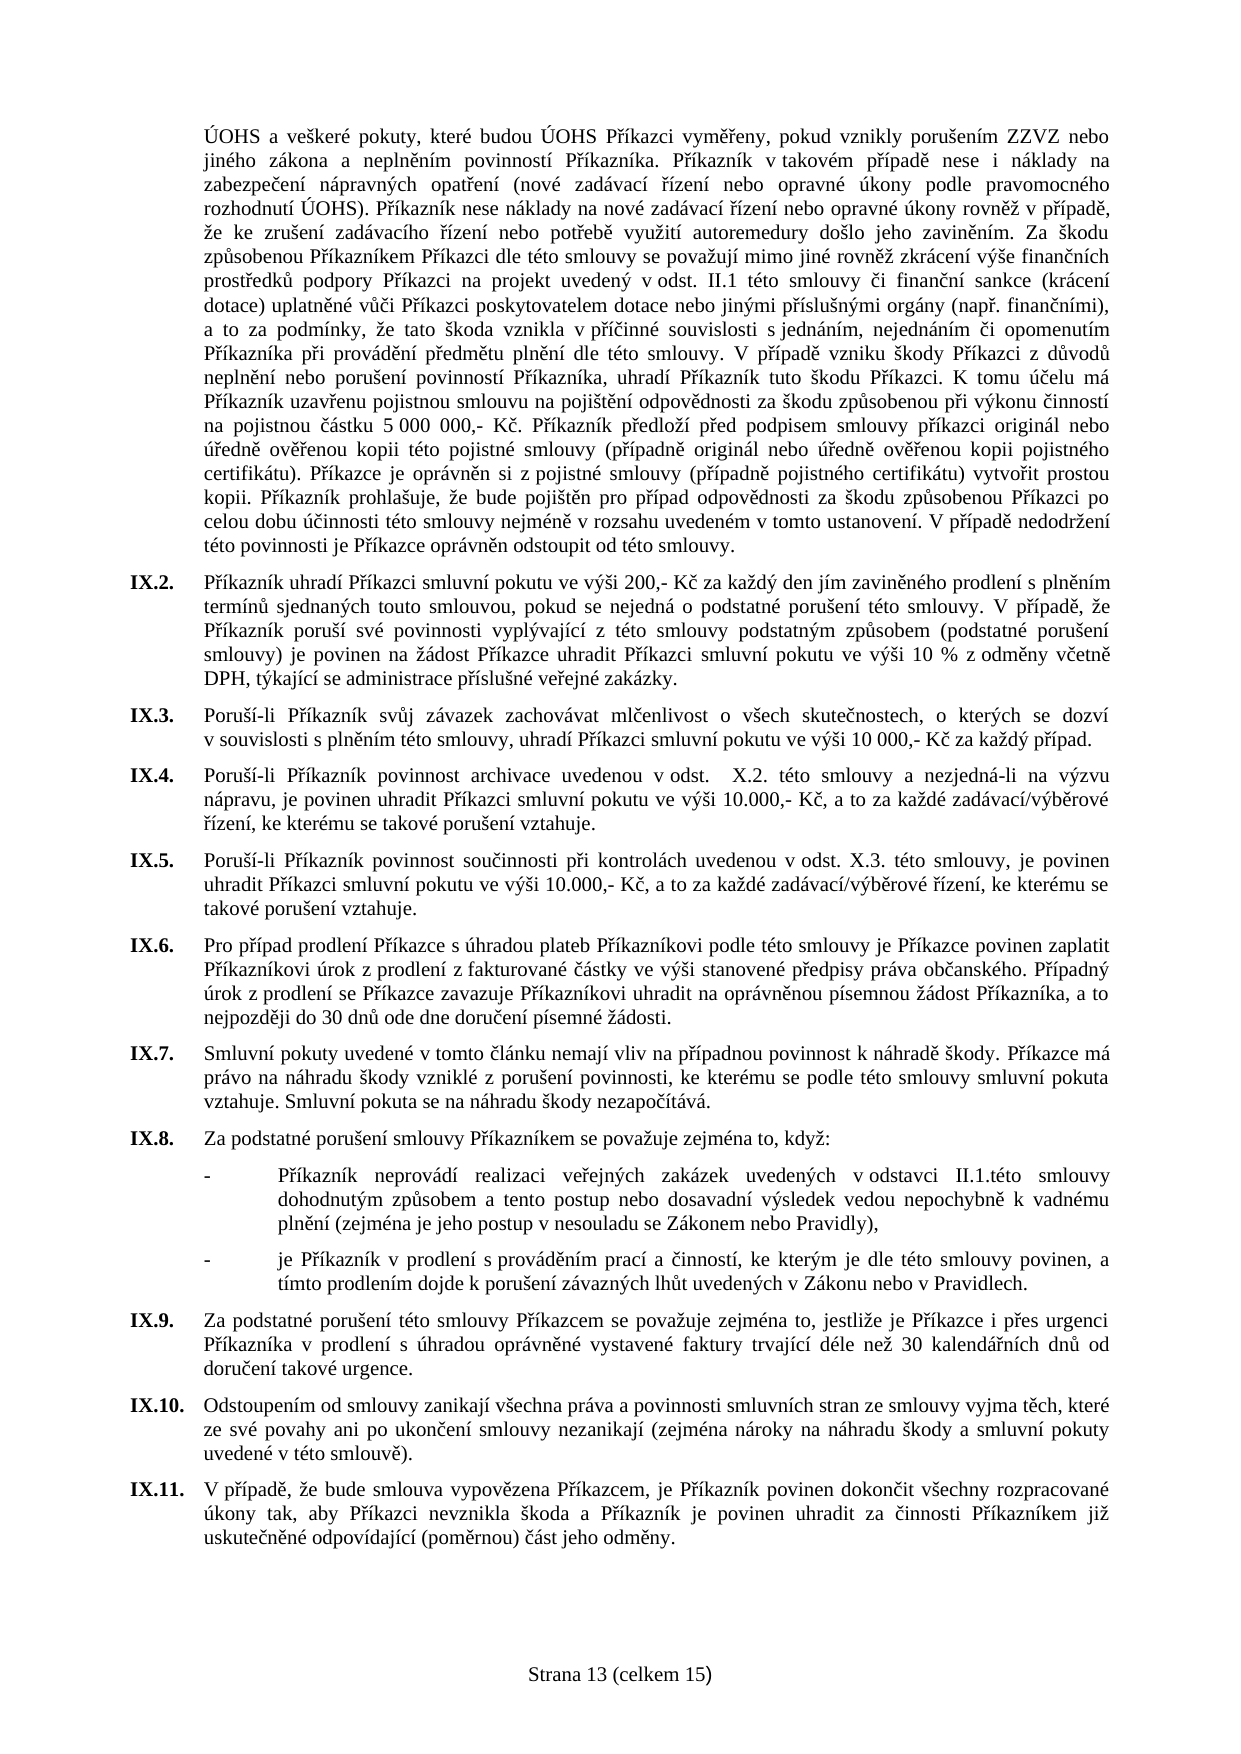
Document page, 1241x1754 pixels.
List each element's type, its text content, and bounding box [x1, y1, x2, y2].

text IX.10. Odstoupením od smlouvy zanikají všechna práva a povinnosti smluvních stran ze smlouvy vyjma těch, které ze své povahy ani po ukončení smlouvy nezanikají (zejména nároky na náhradu škody a smluvní pokuty uvedené v této smlouvě). [130, 1392, 1110, 1465]
text IX.5. Poruší-li Příkazník povinnost součinnosti při kontrolách uvedenou v odst. X.3. této smlouvy, je povinen uhradit Příkazci smluvní pokutu ve výši 10.000,- Kč, a to za každé zadávací/výběrové řízení, ke kterému se takové porušení vztahuje. [130, 848, 1110, 920]
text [130, 124, 1110, 557]
text IX.9. Za podstatné porušení této smlouvy Příkazcem se považuje zejména to, jestliže je Příkazce i přes urgenci Příkazníka v prodlení s úhradou oprávněné vystavené faktury trvající déle než 30 kalendářních dnů od doručení takové urgence. [130, 1308, 1110, 1380]
text IX.7. Smluvní pokuty uvedené v tomto článku nemají vliv na případnou povinnost k náhradě škody. Příkazce má právo na náhradu škody vzniklé z porušení povinnosti, ke kterému se podle této smlouvy smluvní pokuta vztahuje. Smluvní pokuta se na náhradu škody nezapočítává. [130, 1041, 1110, 1113]
text IX.3. Poruší-li Příkazník svůj závazek zachovávat mlčenlivost o všech skutečnostech, o kterých se dozví v souvislosti s plněním této smlouvy, uhradí Příkazci smluvní pokutu ve výši 10 000,- Kč za každý případ. [130, 702, 1110, 751]
text IX.8. Za podstatné porušení smlouvy Příkazníkem se považuje zejména to, když: [130, 1126, 1110, 1150]
text IX.6. Pro případ prodlení Příkazce s úhradou plateb Příkazníkovi podle této smlouvy je Příkazce povinen zaplatit Příkazníkovi úrok z prodlení z fakturované částky ve výši stanovené předpisy práva občanského. Případný úrok z prodlení se Příkazce zavazuje Příkazníkovi uhradit na oprávněnou písemnou žádost Příkazníka, a to nejpozději do 30 dnů ode dne doručení písemné žádosti. [130, 932, 1110, 1029]
text IX.4. Poruší-li Příkazník povinnost archivace uvedenou v odst. X.2. této smlouvy a nezjedná-li na výzvu nápravu, je povinen uhradit Příkazci smluvní pokutu ve výši 10.000,- Kč, a to za každé zadávací/výběrové řízení, ke kterému se takové porušení vztahuje. [130, 763, 1110, 835]
text - Příkazník neprovádí realizaci veřejných zakázek uvedených v odstavci II.1.této smlouvy dohodnutým způsobem a tento postup nebo dosavadní výsledek vedou nepochybně k vadnému plnění (zejména je jeho postup v nesouladu se Zákonem nebo Pravidly), [204, 1162, 1110, 1235]
text IX.2. Příkazník uhradí Příkazci smluvní pokutu ve výši 200,- Kč za každý den jím zaviněného prodlení s plněním termínů sjednaných touto smlouvou, pokud se nejedná o podstatné porušení této smlouvy. V případě, že Příkazník poruší své povinnosti vyplývající z této smlouvy podstatným způsobem (podstatné porušení smlouvy) je povinen na žádost Příkazce uhradit Příkazci smluvní pokutu ve výši 10 % z odměny včetně DPH, týkající se administrace příslušné veřejné zakázky. [130, 570, 1110, 690]
text - je Příkazník v prodlení s prováděním prací a činností, ke kterým je dle této smlouvy povinen, a tímto prodlením dojde k porušení závazných lhůt uvedených v Zákonu nebo v Pravidlech. [204, 1247, 1110, 1295]
text IX.11. V případě, že bude smlouva vypovězena Příkazcem, je Příkazník povinen dokončit všechny rozpracované úkony tak, aby Příkazci nevznikla škoda a Příkazník je povinen uhradit za činnosti Příkazníkem již uskutečněné odpovídající (poměrnou) část jeho odměny. [130, 1477, 1110, 1549]
